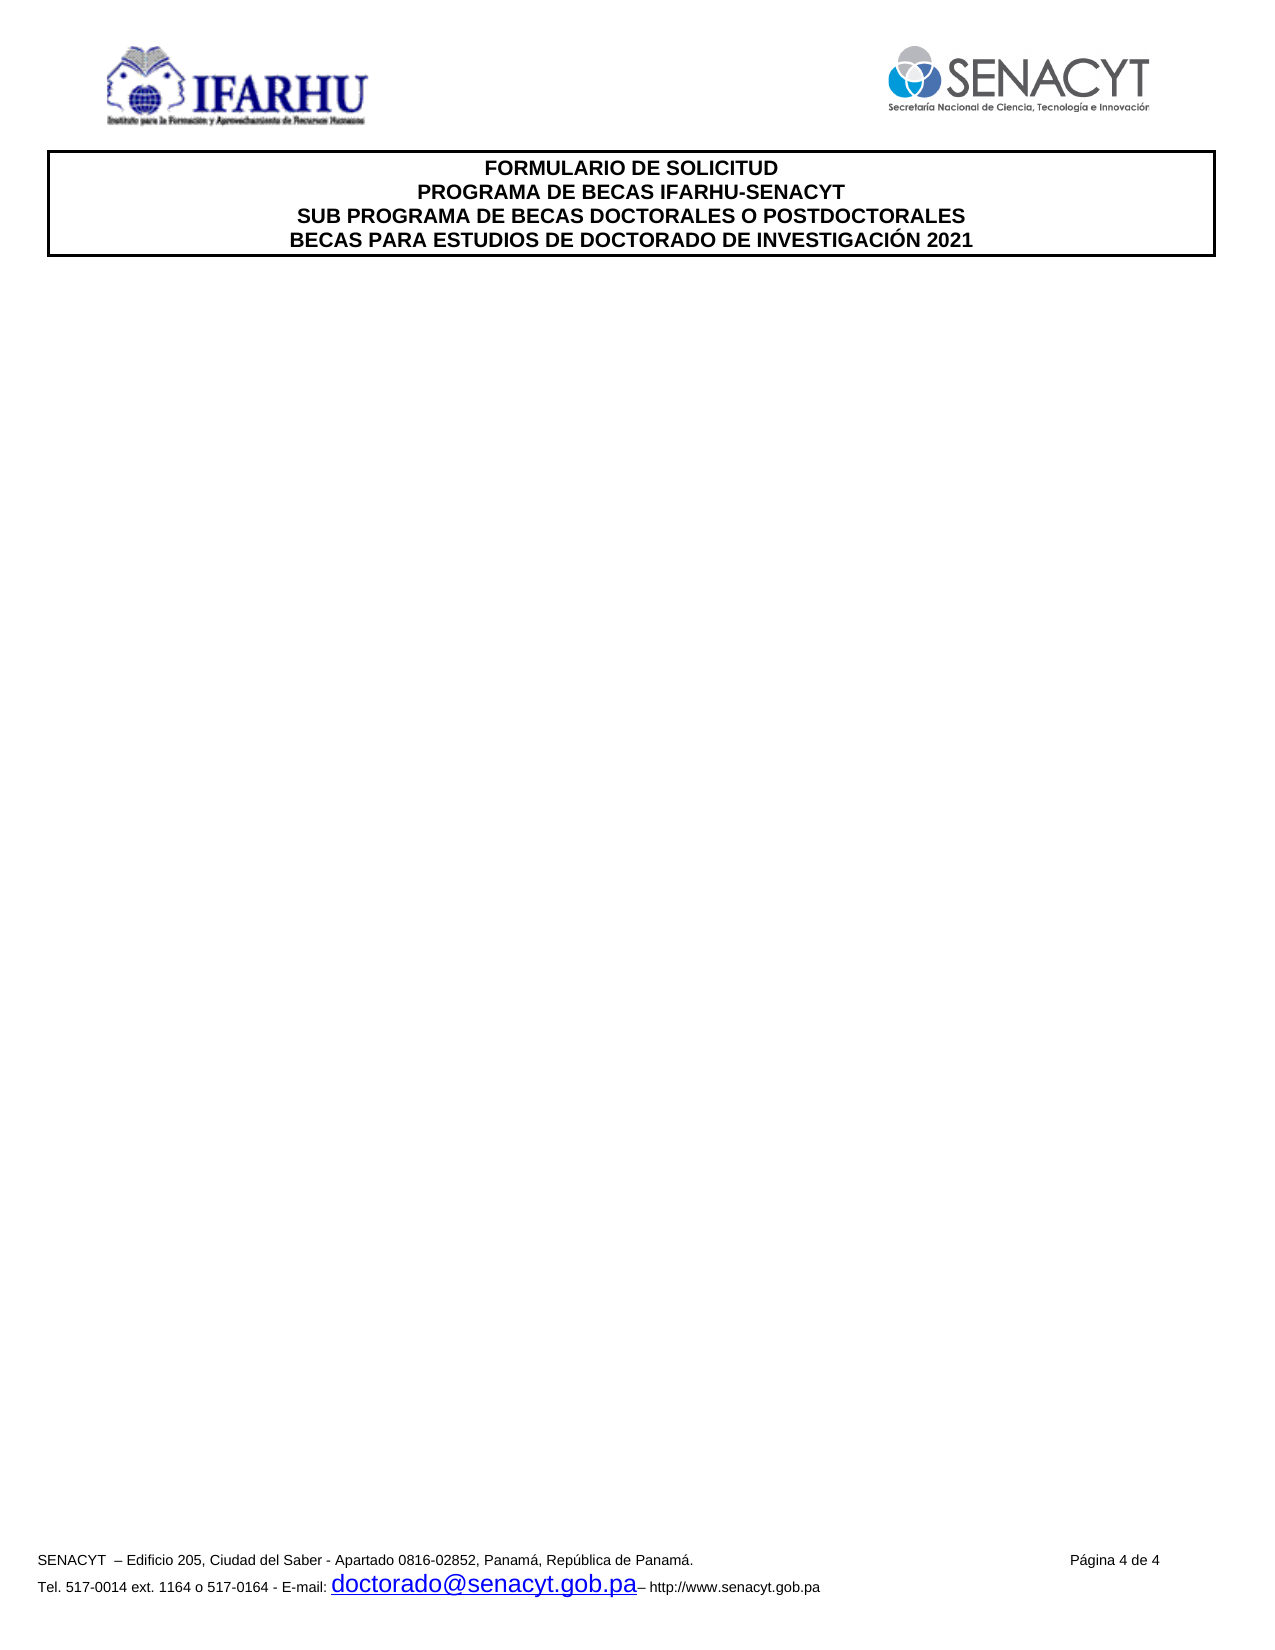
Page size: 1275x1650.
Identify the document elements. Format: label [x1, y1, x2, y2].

picture [106, 46, 373, 133]
picture [888, 46, 1150, 112]
